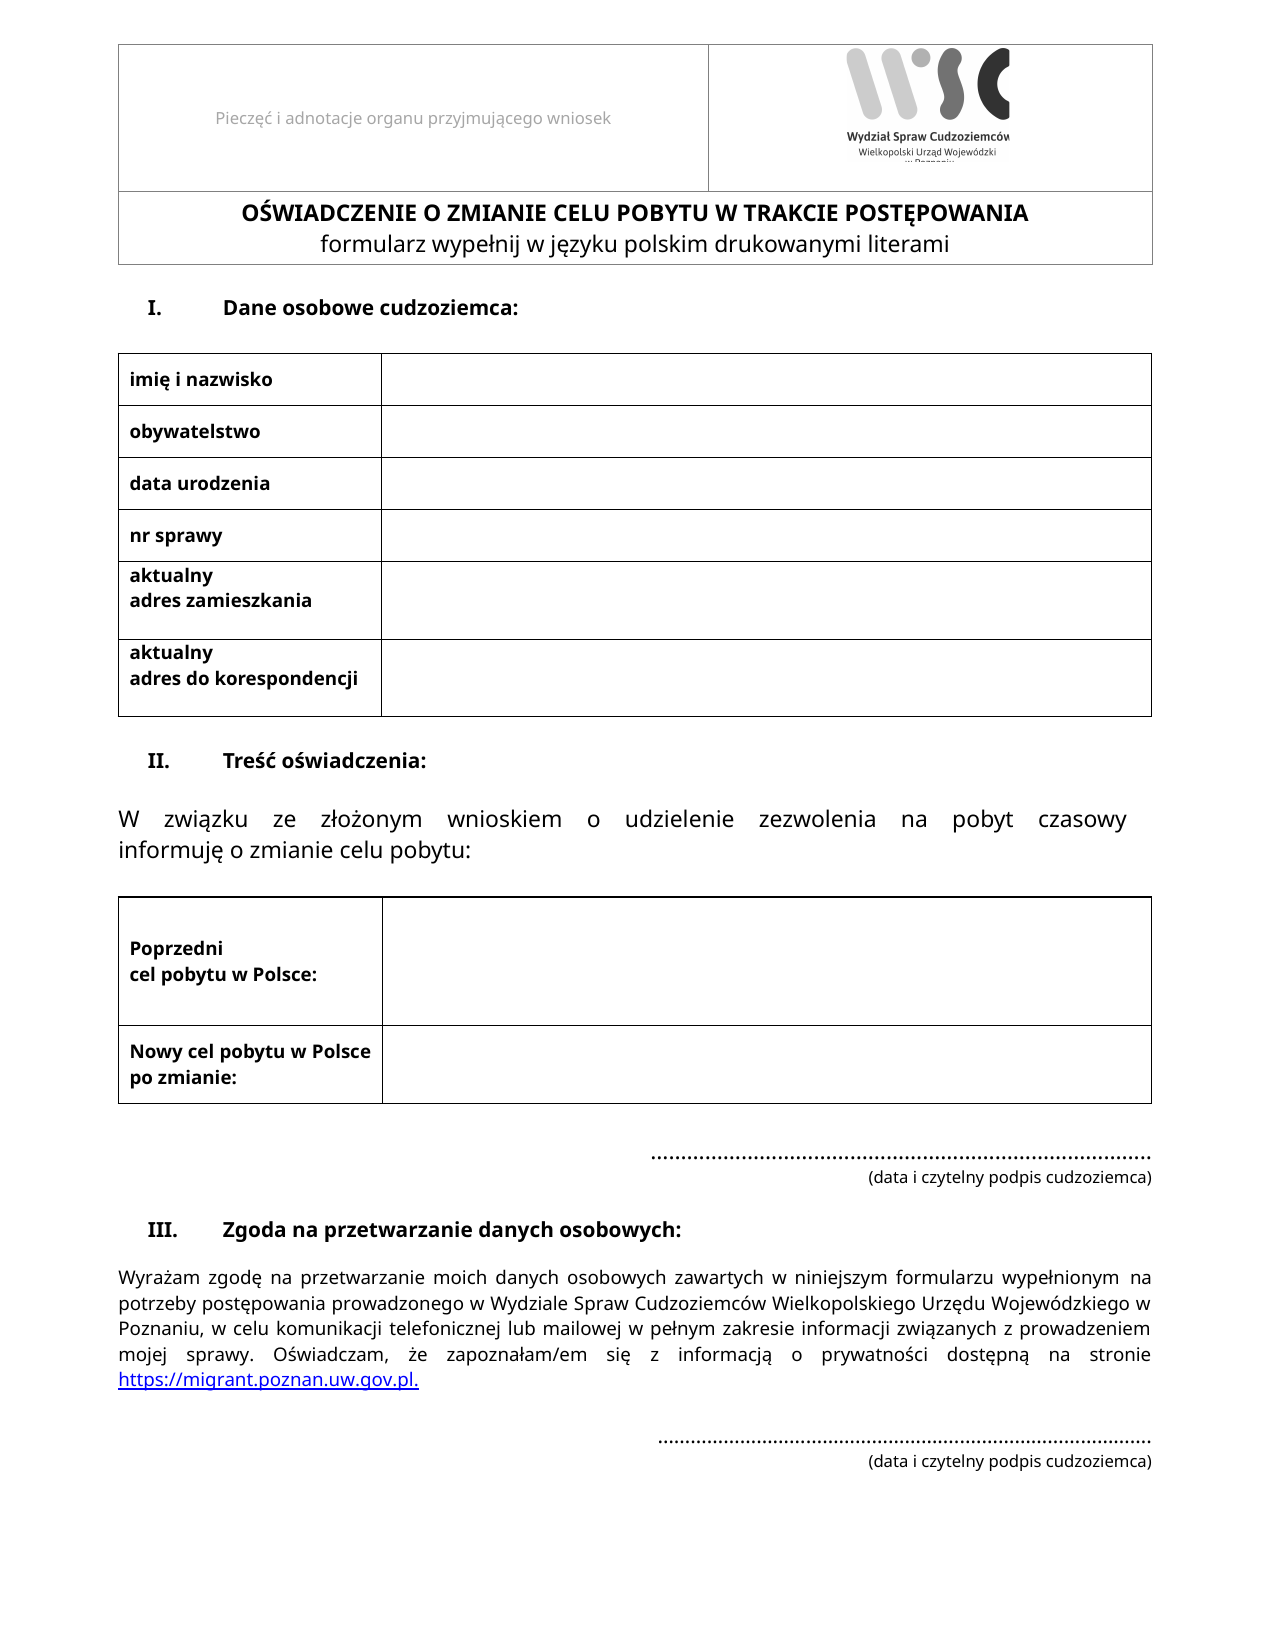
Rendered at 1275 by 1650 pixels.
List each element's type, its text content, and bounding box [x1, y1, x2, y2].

list Zgoda na przetwarzanie danych osobowych: [148, 1215, 1152, 1244]
text (data i czytelny podpis cudzoziemca) [635, 1166, 1152, 1189]
text (data i czytelny podpis cudzoziemca) [635, 1449, 1152, 1472]
table_cell nr sprawy [119, 510, 381, 561]
table_header [382, 354, 1151, 405]
table_cell obywatelstwo [119, 406, 381, 457]
table_cell [383, 1026, 1151, 1103]
table_cell [382, 406, 1151, 457]
list W związku ze złożonym wnioskiem o udzielenie zezwolenia na pobyt czasowy informuję o zmianie celu pobytu: [118, 803, 1152, 865]
table_cell data urodzenia [119, 458, 381, 509]
table_cell [382, 510, 1151, 561]
text ……………………………………………………………………….. [118, 1135, 1152, 1166]
table_cell [382, 640, 1151, 716]
table_cell [382, 562, 1151, 639]
list Dane osobowe cudzoziemca: [148, 293, 1152, 321]
text ………………………………………………..……………………………. [118, 1421, 1152, 1449]
table_cell aktualny adres do korespondencji [119, 640, 381, 716]
table_cell OŚWIADCZENIE O ZMIANIE CELU POBYTU W TRAKCIE POSTĘPOWANIA formularz wypełnij w języku polskim drukowanymi literami [119, 192, 1152, 264]
table_cell Nowy cel pobytu w Polsce po zmianie: [119, 1026, 382, 1103]
list Treść oświadczenia: [148, 746, 1152, 774]
table_header [709, 45, 1152, 191]
table_header Pieczęć i adnotacje organu przyjmującego wniosek [119, 45, 708, 191]
picture [846, 48, 1010, 162]
table_header Poprzedni cel pobytu w Polsce: [119, 898, 382, 1025]
text Wyrażam zgodę na przetwarzanie moich danych osobowych zawartych w niniejszym formularzu wypełnionym na potrzeby postępowania prowadzonego w Wydziale Spraw Cudzoziemców Wielkopolskiego Urzędu Wojewódzkiego w Poznaniu, w celu komunikacji telefonicznej lub mailowej w pełnym zakresie informacji związanych z prowadzeniem mojej sprawy. Oświadczam, że zapoznałam/em się z informacją o prywatności dostępną na stronie https://migrant.poznan.uw.gov.pl. [118, 1264, 1152, 1290]
table_header [383, 898, 1151, 1025]
table_cell aktualny adres zamieszkania [119, 562, 381, 639]
table_cell [382, 458, 1151, 509]
table_header imię i nazwisko [119, 354, 381, 405]
